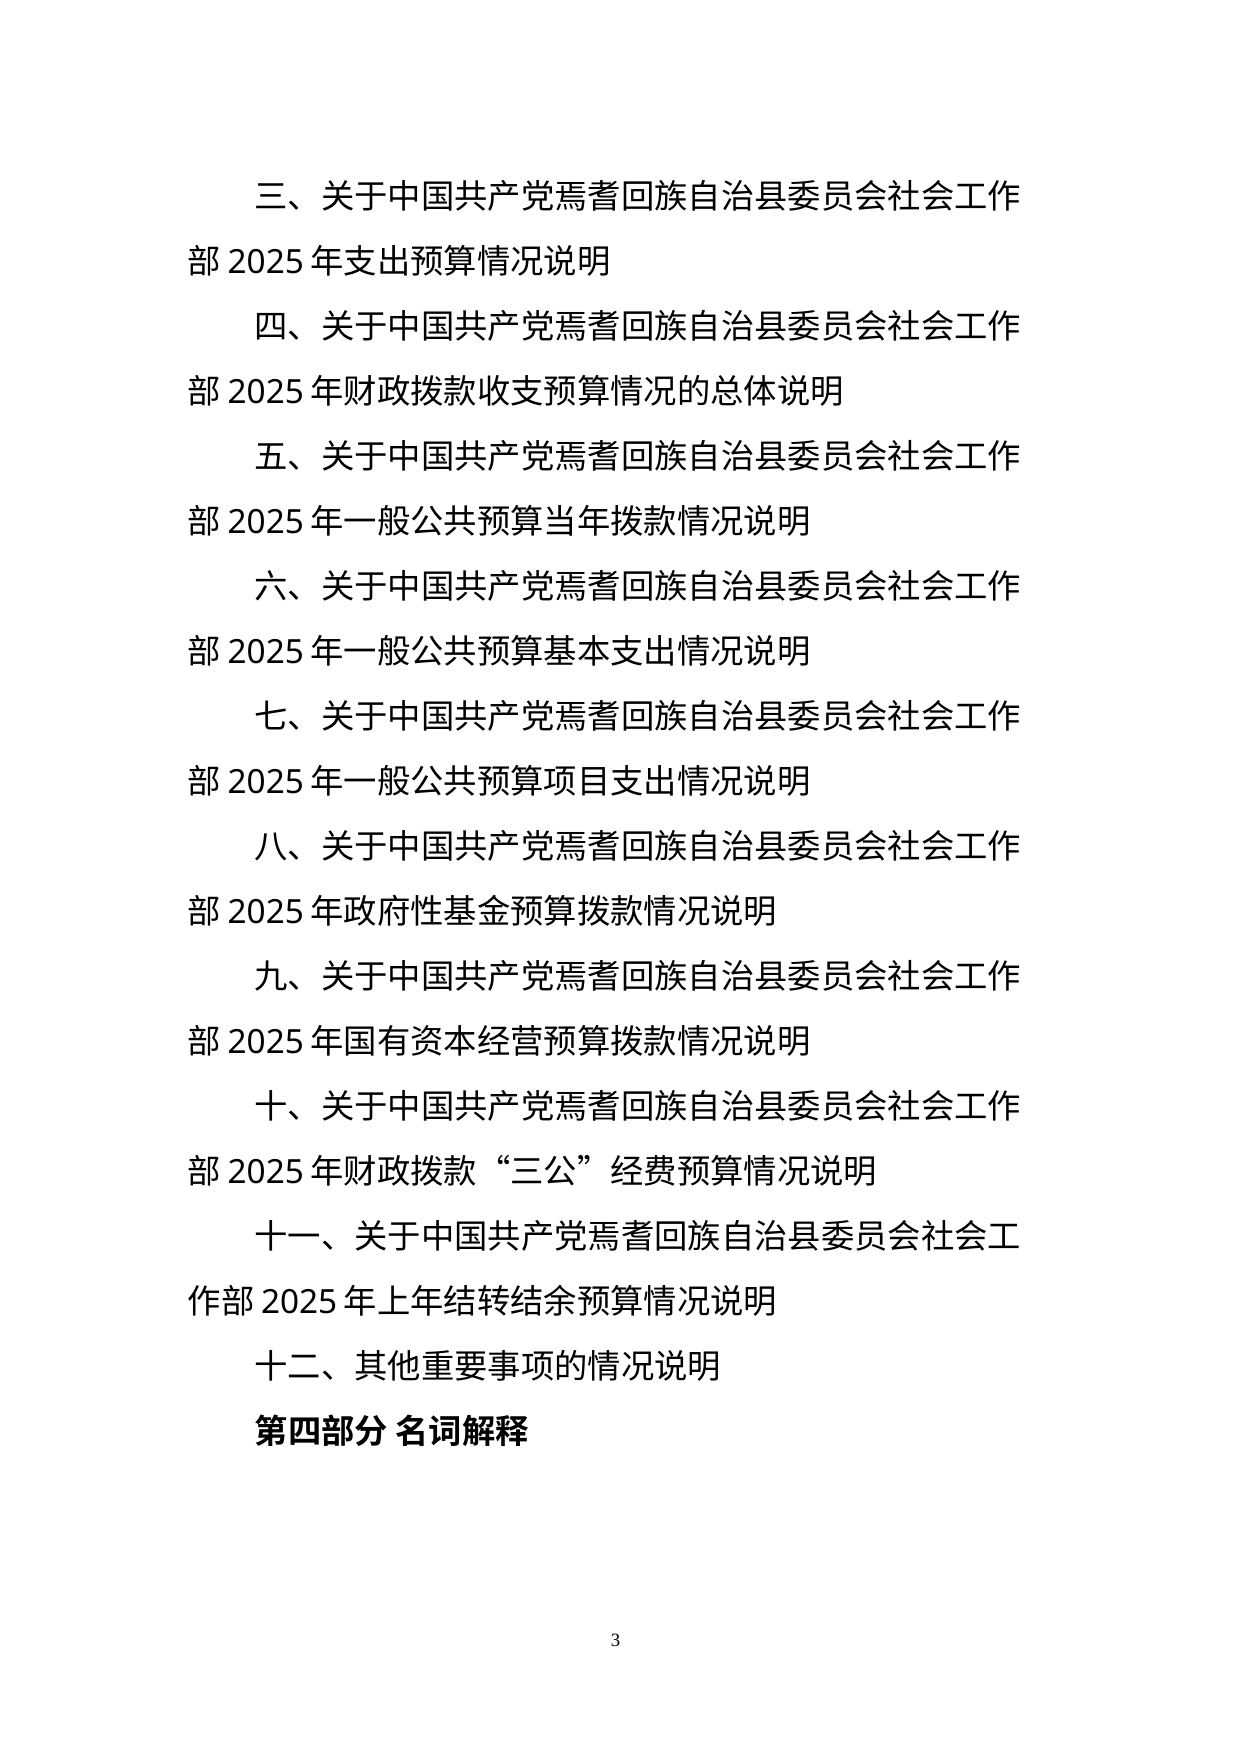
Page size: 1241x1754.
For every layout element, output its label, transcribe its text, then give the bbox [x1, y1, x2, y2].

text 四、关于中国共产党焉耆回族自治县委员会社会工作部2025年财政拨款收支预算情况的总体说明 [187, 292, 1053, 422]
text 六、关于中国共产党焉耆回族自治县委员会社会工作部2025年一般公共预算基本支出情况说明 [187, 552, 1053, 682]
text 十一、关于中国共产党焉耆回族自治县委员会社会工作部2025年上年结转结余预算情况说明 [187, 1202, 1053, 1332]
text 三、关于中国共产党焉耆回族自治县委员会社会工作部2025年支出预算情况说明 [187, 162, 1053, 292]
text 第四部分 名词解释 [187, 1397, 1053, 1462]
text 五、关于中国共产党焉耆回族自治县委员会社会工作部2025年一般公共预算当年拨款情况说明 [187, 422, 1053, 552]
text 八、关于中国共产党焉耆回族自治县委员会社会工作部2025年政府性基金预算拨款情况说明 [187, 812, 1053, 942]
text 七、关于中国共产党焉耆回族自治县委员会社会工作部2025年一般公共预算项目支出情况说明 [187, 682, 1053, 812]
text 九、关于中国共产党焉耆回族自治县委员会社会工作部2025年国有资本经营预算拨款情况说明 [187, 942, 1053, 1072]
text 十、关于中国共产党焉耆回族自治县委员会社会工作部2025年财政拨款“三公”经费预算情况说明 [187, 1072, 1053, 1202]
text 十二、其他重要事项的情况说明 [187, 1332, 1053, 1397]
